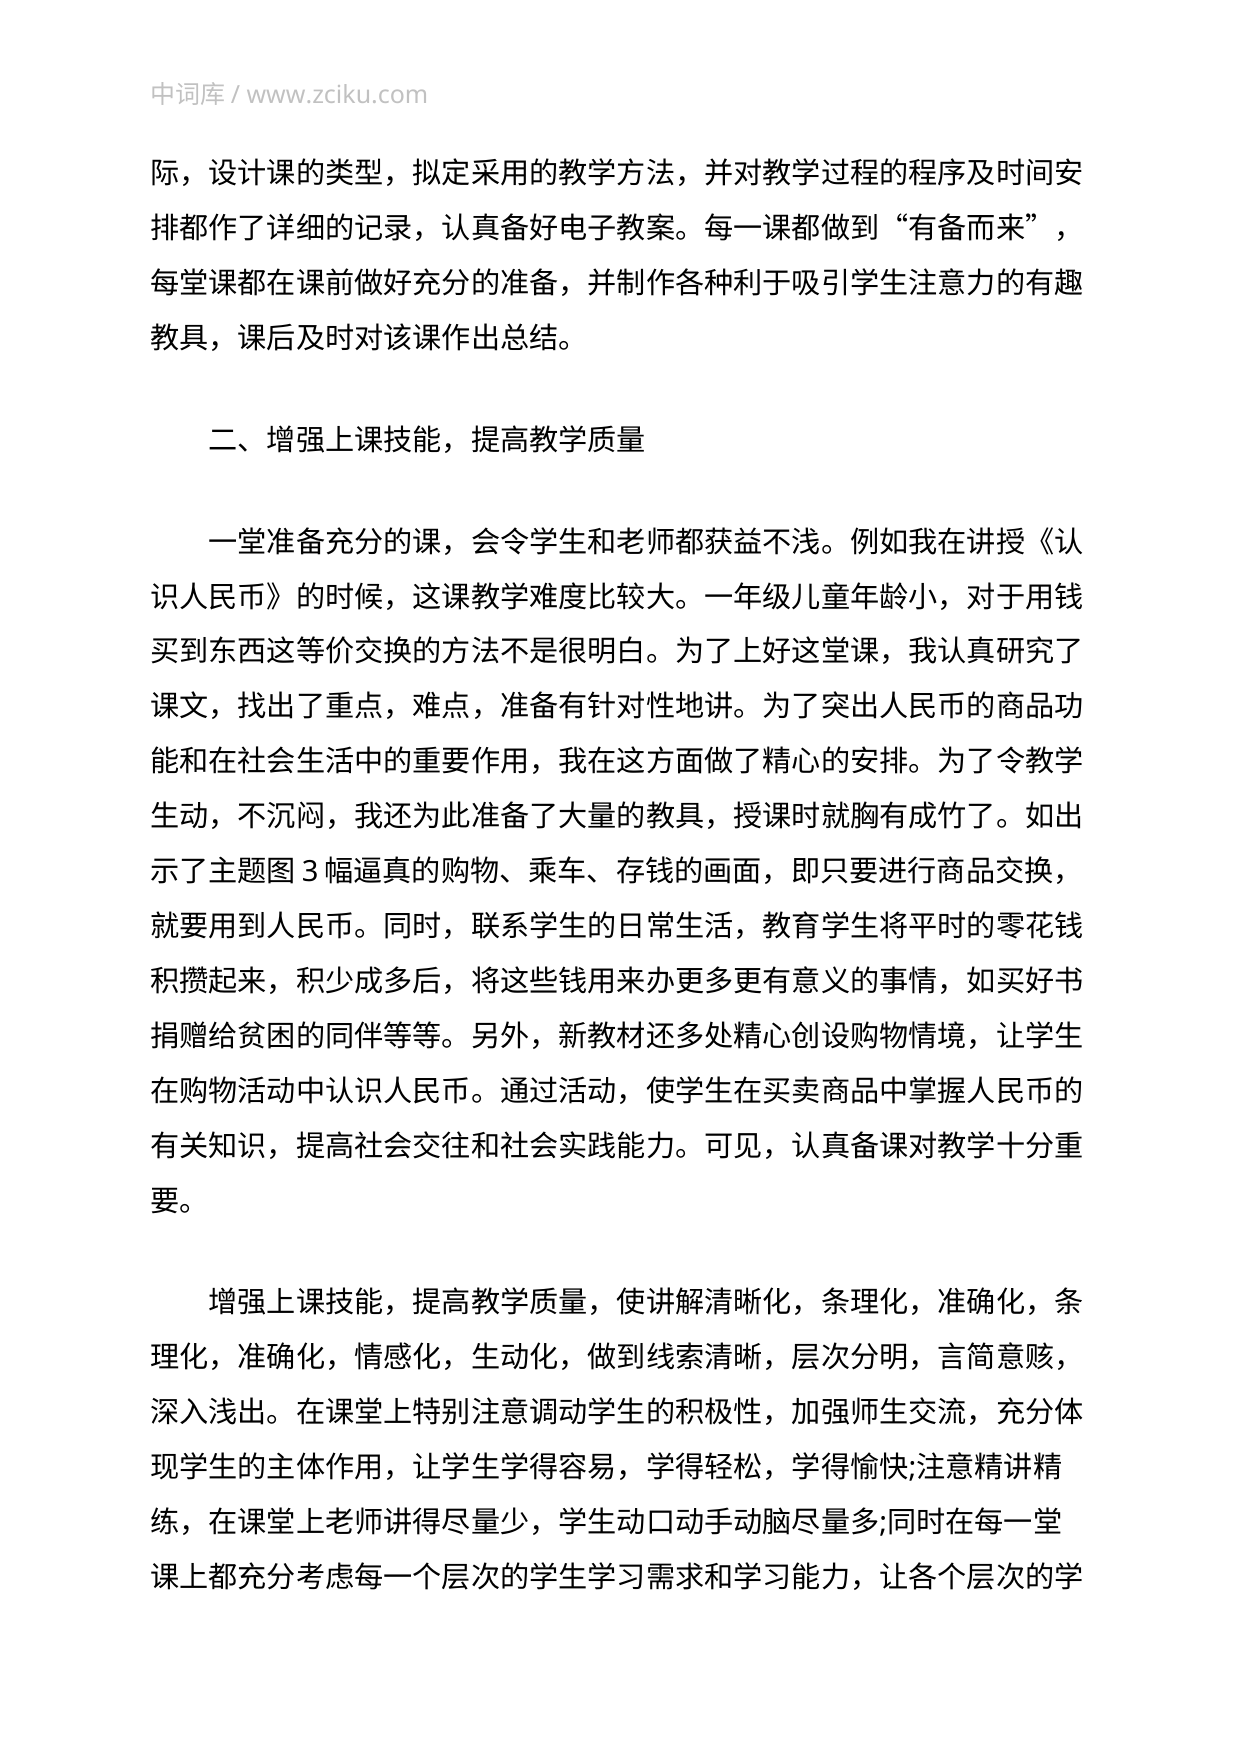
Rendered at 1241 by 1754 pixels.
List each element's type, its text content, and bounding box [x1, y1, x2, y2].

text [150, 1279, 1090, 1596]
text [150, 150, 1090, 357]
text 一堂准备充分的课，会令学生和老师都获益不浅。例如我在讲授《认识人民币》的时候，这课教学难度比较大。一年级儿童年龄小，对于用钱买到东西这等价交换的方法不是很明白。为了上好这堂课，我认真研究了课文，找出了重点，难点，准备有针对性地讲。为了突出人民币的商品功能和在社会生活中的重要作用，我在这方面做了精心的安排。为了令教学生动，不沉闷，我还为此准备了大量的教具，授课时就胸有成竹了。如出示了主题图3幅逼真的购物、乘车、存钱的画面，即只要进行商品交换，就要用到人民币。同时，联系学生的日常生活，教育学生将平时的零花钱积攒起来，积少成多后，将这些钱用来办更多更有意义的事情，如买好书捐赠给贫困的同伴等等。另外，新教材还多处精心创设购物情境，让学生在购物活动中认识人民币。通过活动，使学生在买卖商品中掌握人民币的有关知识，提高社会交往和社会实践能力。可见，认真备课对教学十分重要。 [150, 518, 1090, 1219]
text 二、增强上课技能，提高教学质量 [150, 416, 1090, 459]
